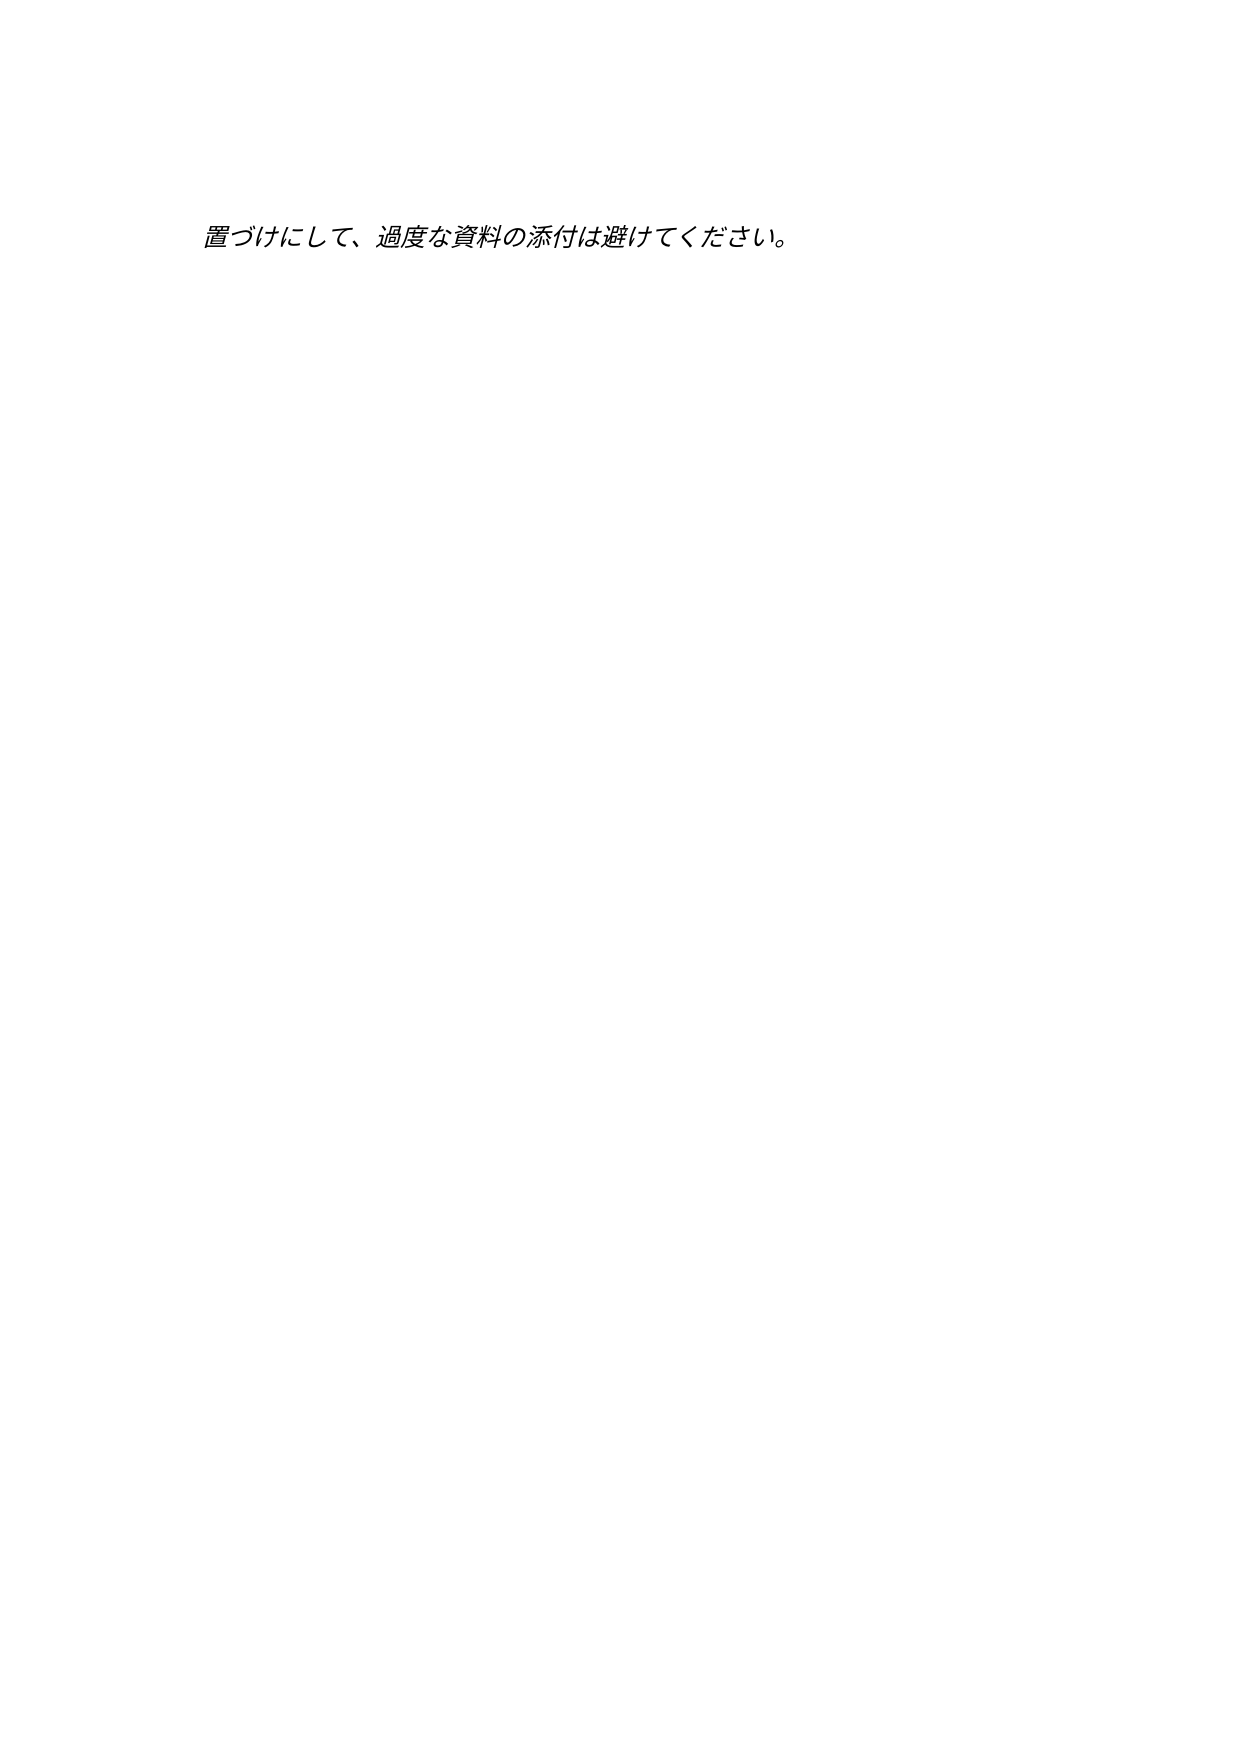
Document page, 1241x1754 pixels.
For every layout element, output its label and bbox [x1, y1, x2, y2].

text [177, 217, 1063, 254]
